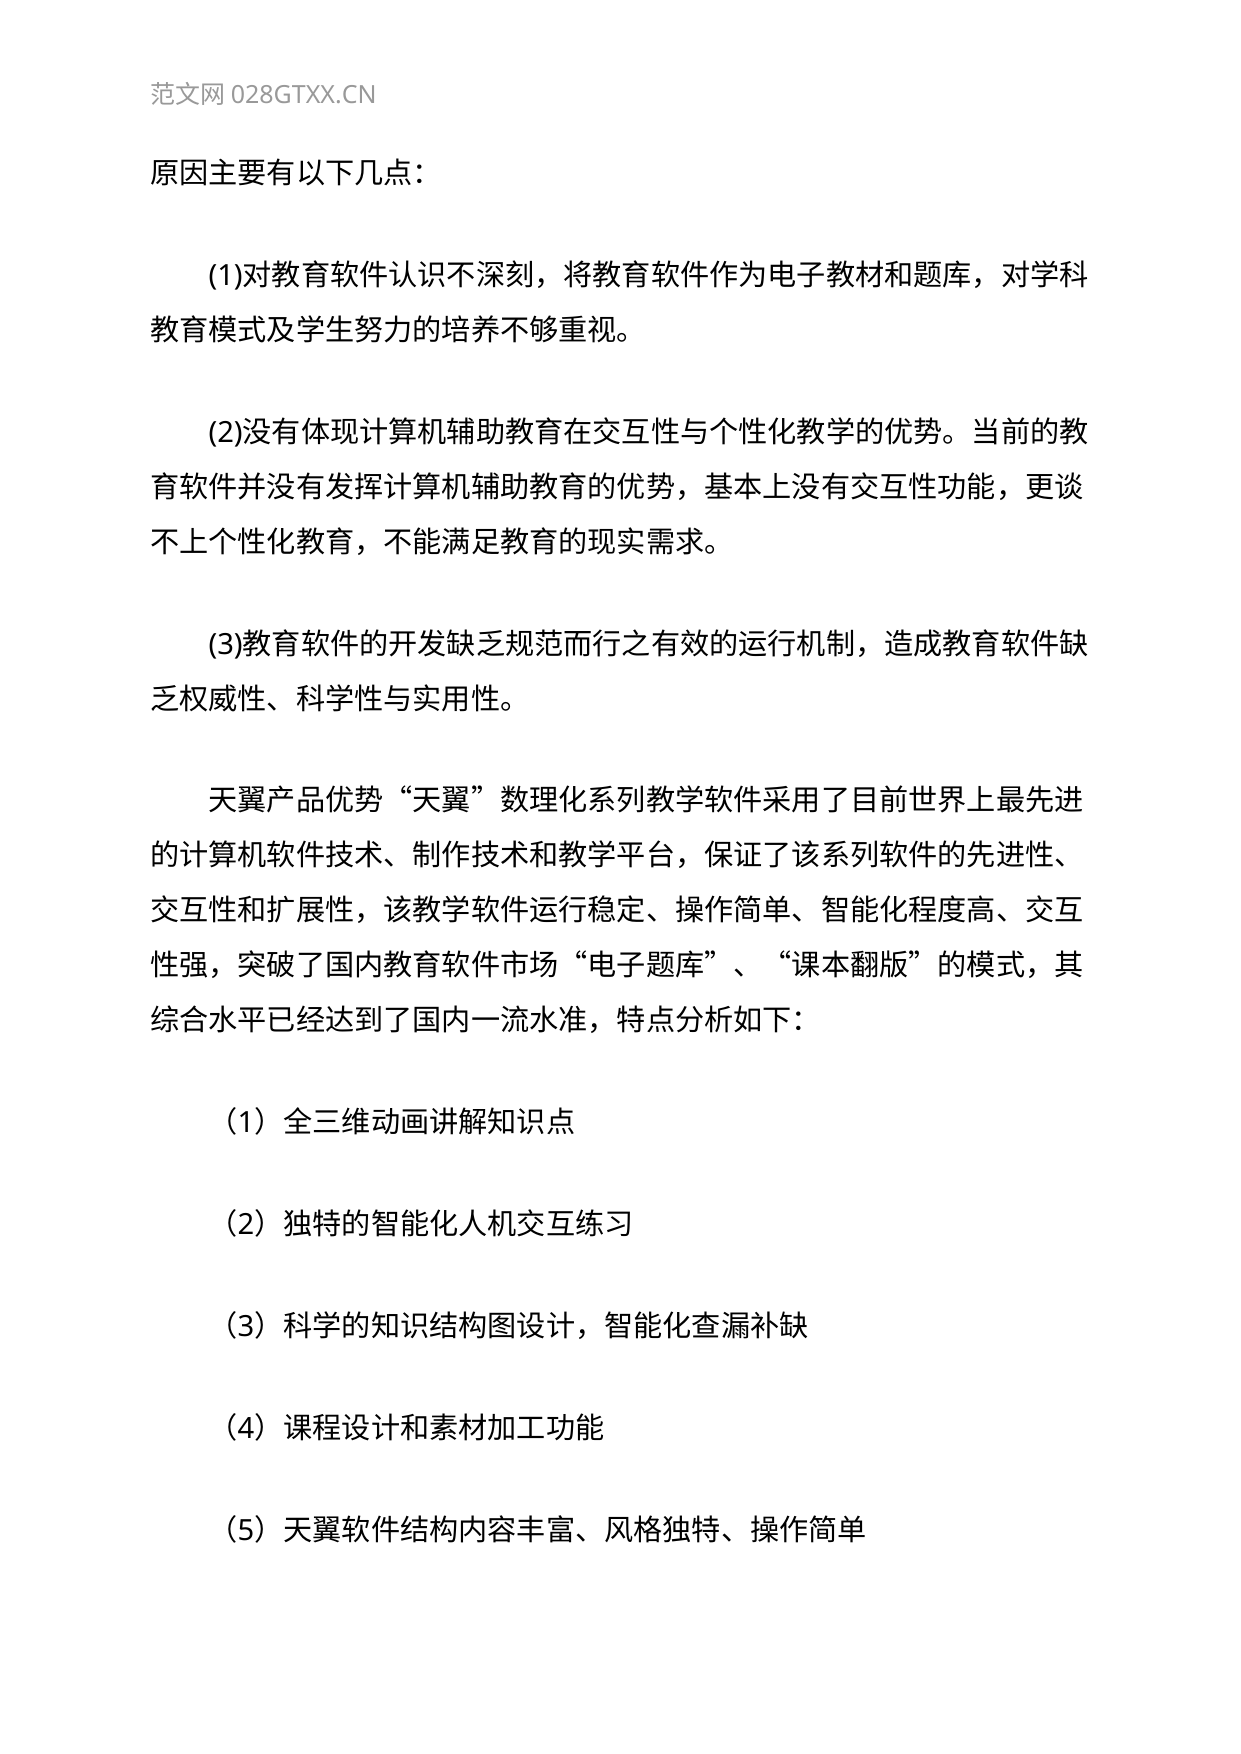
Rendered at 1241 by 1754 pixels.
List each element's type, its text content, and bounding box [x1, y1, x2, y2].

text （3）科学的知识结构图设计，智能化查漏补缺 [150, 1302, 1090, 1345]
text (3)教育软件的开发缺乏规范而行之有效的运行机制，造成教育软件缺乏权威性、科学性与实用性。 [150, 620, 1090, 717]
text （2）独特的智能化人机交互练习 [150, 1200, 1090, 1243]
text （1）全三维动画讲解知识点 [150, 1098, 1090, 1141]
text (1)对教育软件认识不深刻，将教育软件作为电子教材和题库，对学科教育模式及学生努力的培养不够重视。 [150, 252, 1090, 349]
text 天翼产品优势“天翼”数理化系列教学软件采用了目前世界上最先进的计算机软件技术、制作技术和教学平台，保证了该系列软件的先进性、交互性和扩展性，该教学软件运行稳定、操作简单、智能化程度高、交互性强，突破了国内教育软件市场“电子题库”、“课本翻版”的模式，其综合水平已经达到了国内一流水准，特点分析如下： [150, 777, 1090, 1039]
text (2)没有体现计算机辅助教育在交互性与个性化教学的优势。当前的教育软件并没有发挥计算机辅助教育的优势，基本上没有交互性功能，更谈不上个性化教育，不能满足教育的现实需求。 [150, 408, 1090, 561]
text （5）天翼软件结构内容丰富、风格独特、操作简单 [150, 1506, 1090, 1549]
text （4）课程设计和素材加工功能 [150, 1404, 1090, 1447]
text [150, 150, 1090, 192]
